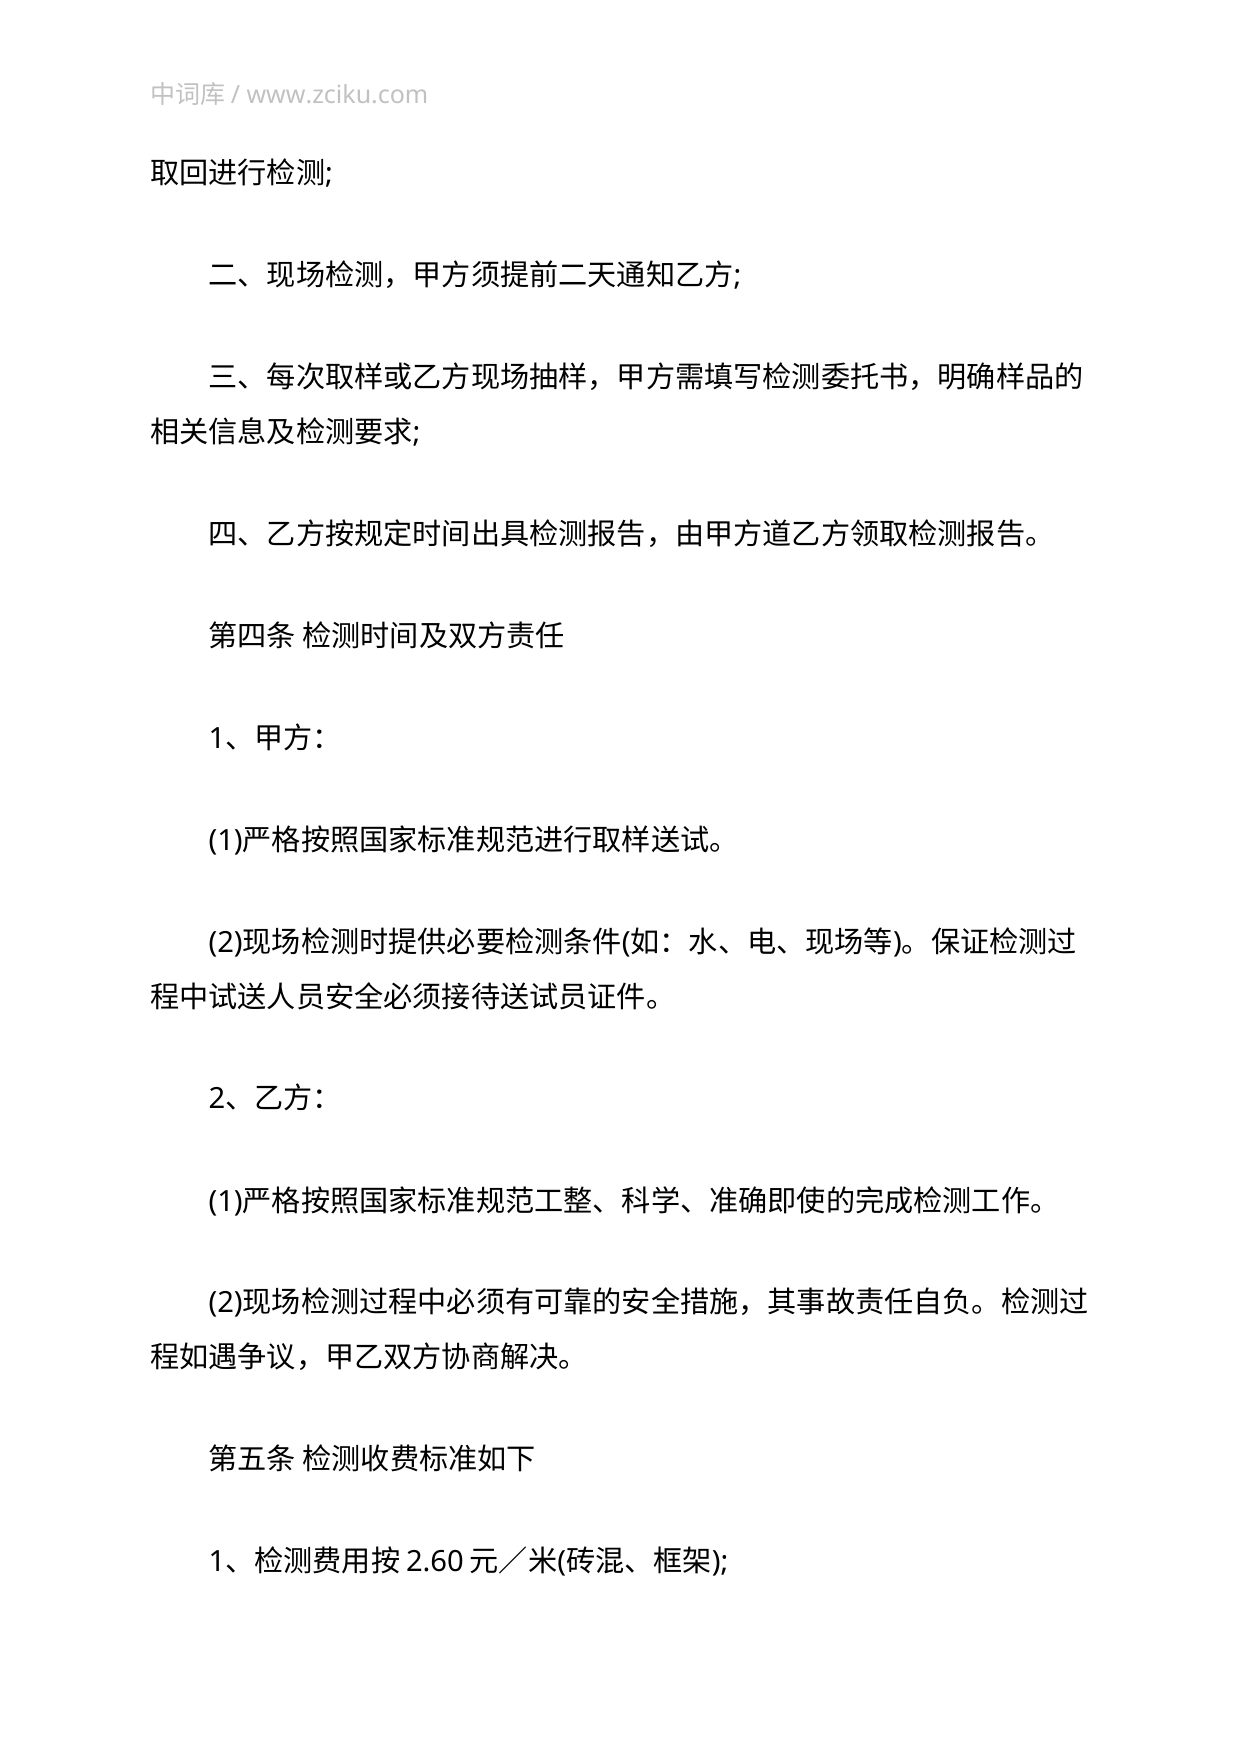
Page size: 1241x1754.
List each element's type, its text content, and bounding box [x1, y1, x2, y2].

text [150, 150, 1090, 192]
text 1、检测费用按2.60元∕米(砖混、框架); [150, 1538, 1090, 1580]
text 1、甲方： [150, 714, 1090, 757]
text 2、乙方： [150, 1075, 1090, 1117]
text 第五条 检测收费标准如下 [150, 1436, 1090, 1478]
text 四、乙方按规定时间出具检测报告，由甲方道乙方领取检测报告。 [150, 511, 1090, 553]
text (2)现场检测过程中必须有可靠的安全措施，其事故责任自负。检测过程如遇争议，甲乙双方协商解决。 [150, 1279, 1090, 1376]
text (1)严格按照国家标准规范工整、科学、准确即使的完成检测工作。 [150, 1177, 1090, 1219]
text (2)现场检测时提供必要检测条件(如：水、电、现场等)。保证检测过程中试送人员安全必须接待送试员证件。 [150, 918, 1090, 1016]
text 三、每次取样或乙方现场抽样，甲方需填写检测委托书，明确样品的相关信息及检测要求; [150, 354, 1090, 451]
text 二、现场检测，甲方须提前二天通知乙方; [150, 252, 1090, 294]
text (1)严格按照国家标准规范进行取样送试。 [150, 816, 1090, 859]
text 第四条 检测时间及双方责任 [150, 613, 1090, 655]
